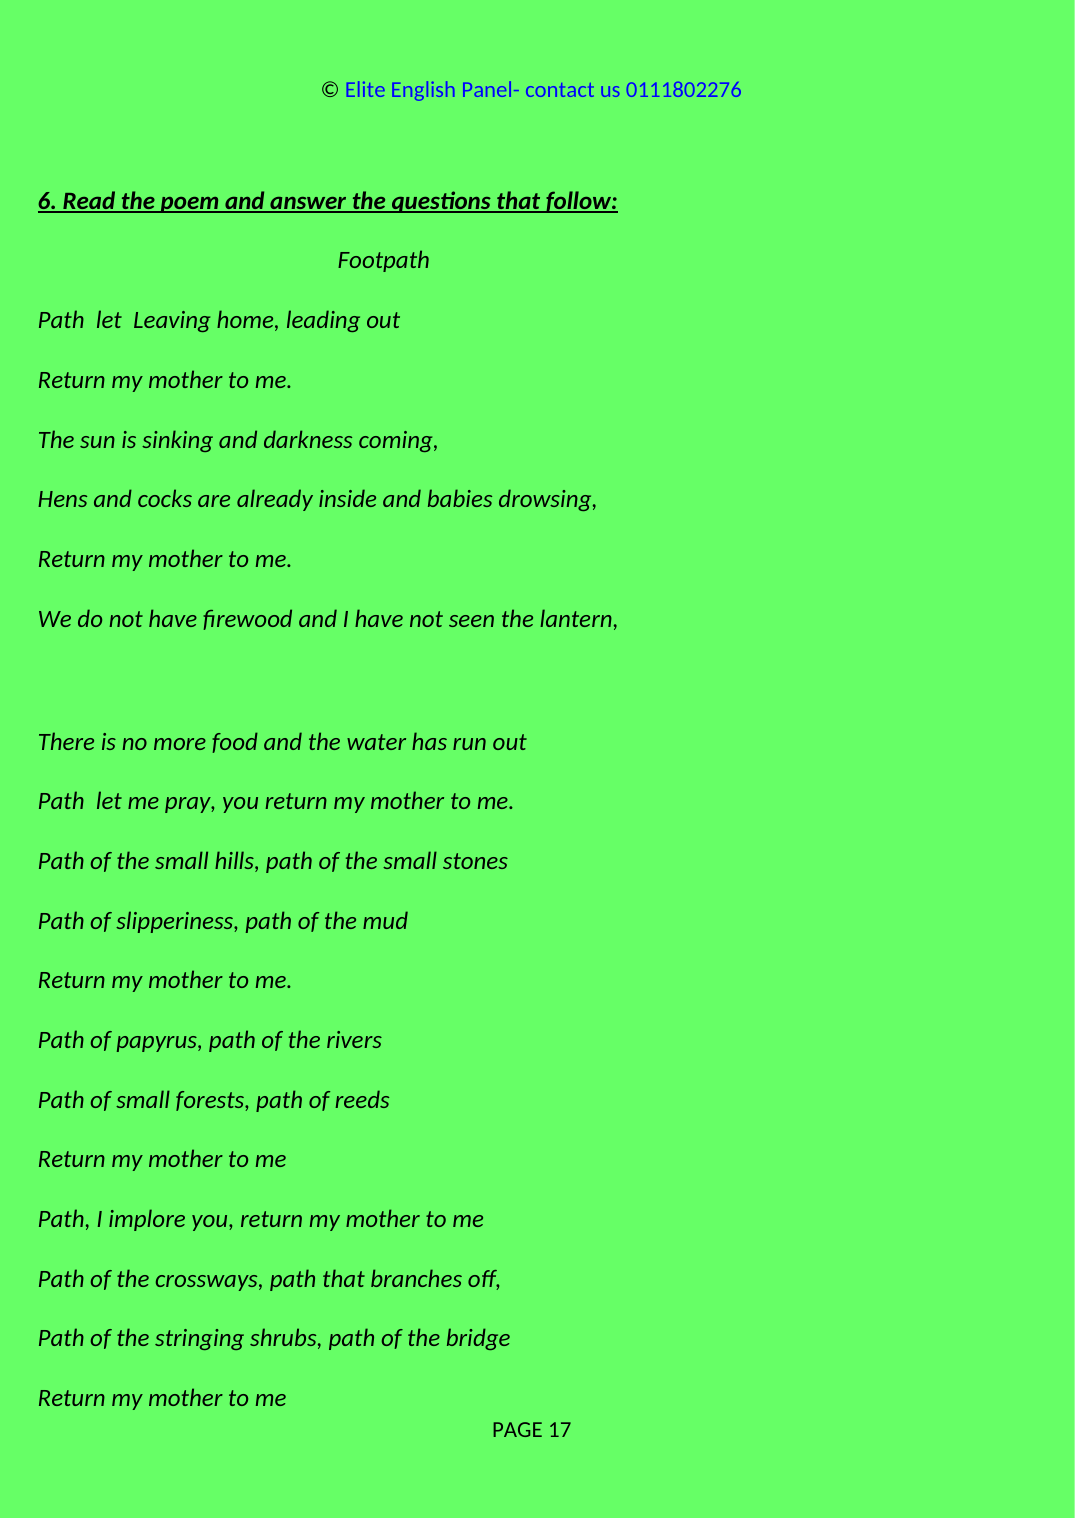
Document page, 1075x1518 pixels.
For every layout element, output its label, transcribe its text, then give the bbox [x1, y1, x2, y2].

text Path of the small hills, path of the small stones [37, 845, 1025, 876]
text We do not have firewood and I have not seen the lantern, [37, 603, 1025, 633]
text Return my mother to me. [37, 543, 1025, 574]
text Return my mother to me. [37, 364, 1025, 394]
text Path of small forests, path of reeds [37, 1084, 1025, 1114]
text Path let Leaving home, leading out [37, 304, 1025, 335]
text Return my mother to me [37, 1382, 1025, 1413]
text Path let me pray, you return my mother to me. [37, 785, 1025, 816]
text Hens and cocks are already inside and babies drowsing, [37, 483, 1025, 514]
text Return my mother to me. [37, 964, 1025, 995]
text The sun is sinking and darkness coming, [37, 424, 1025, 454]
text Return my mother to me [37, 1143, 1025, 1174]
text Path of slipperiness, path of the mud [37, 905, 1025, 935]
text There is no more food and the water has run out [37, 726, 1025, 756]
text Path of papyrus, path of the rivers [37, 1024, 1025, 1055]
text 6. Read the poem and answer the questions that follow: [37, 185, 1025, 216]
text Path of the stringing shrubs, path of the bridge [37, 1323, 1025, 1353]
text Footpath [37, 245, 1025, 275]
text Path, I implore you, return my mother to me [37, 1203, 1025, 1234]
text Path of the crossways, path that branches off, [37, 1263, 1025, 1293]
